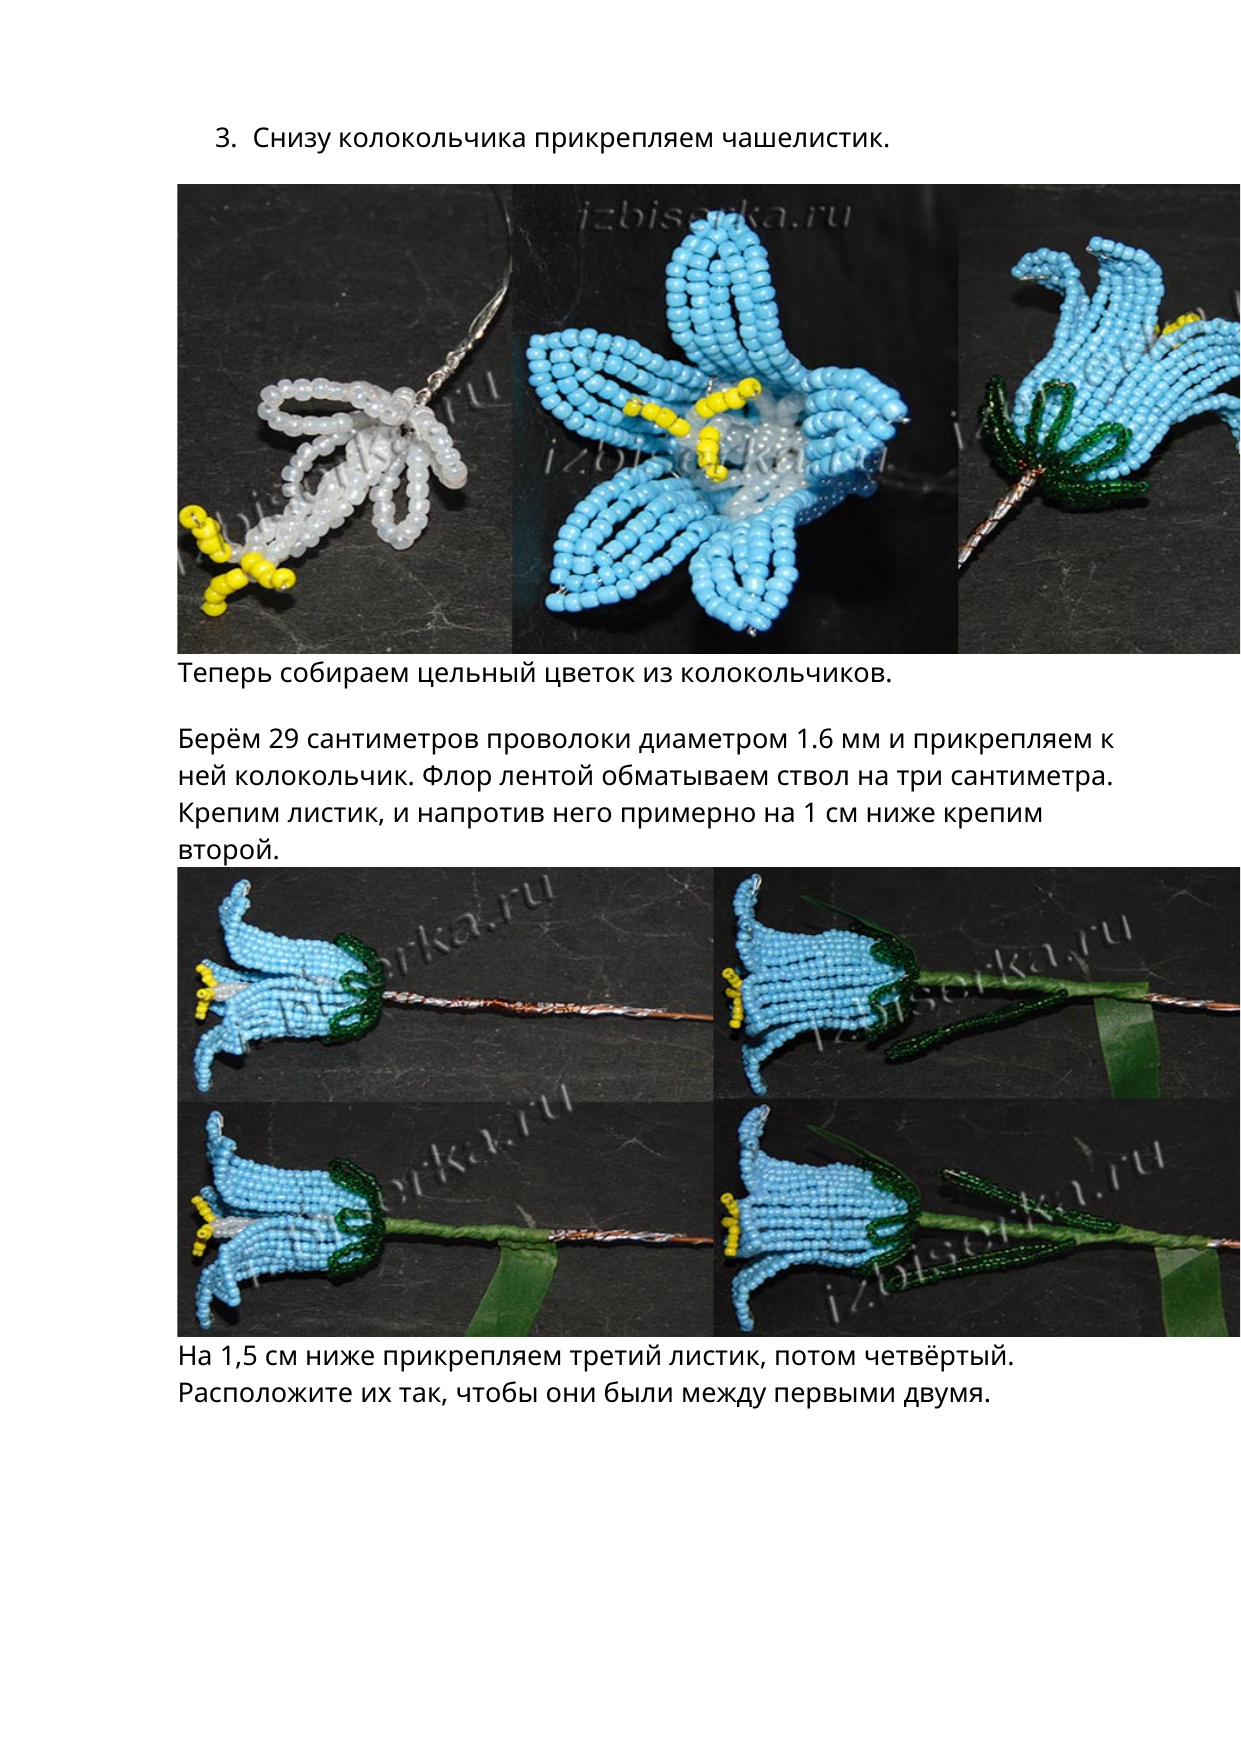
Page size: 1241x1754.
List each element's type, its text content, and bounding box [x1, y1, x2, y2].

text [177, 1337, 1152, 1411]
list Снизу колокольчика прикрепляем чашелистик. [215, 118, 1152, 155]
picture [177, 184, 1241, 654]
picture [177, 867, 1241, 1337]
text Теперь собираем цельный цветок из колокольчиков. [177, 654, 1152, 691]
